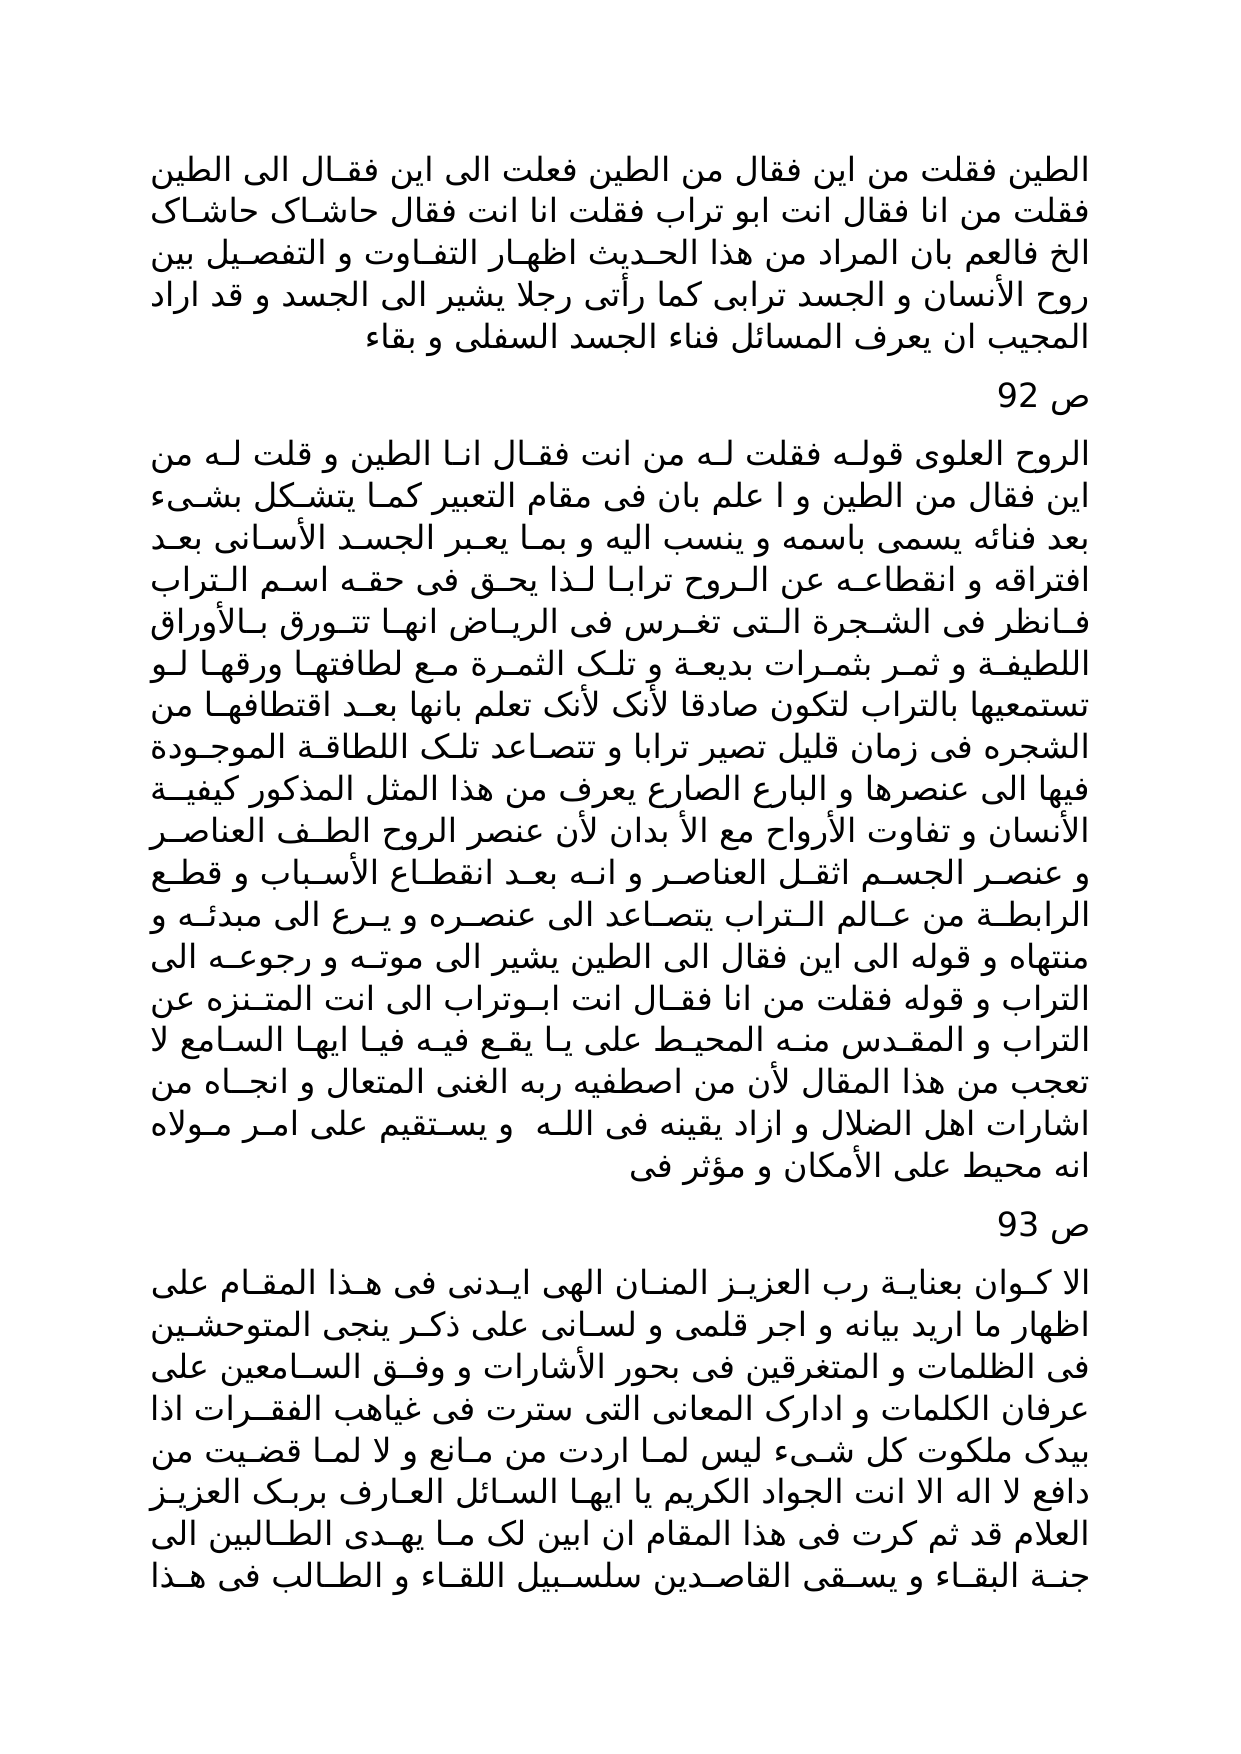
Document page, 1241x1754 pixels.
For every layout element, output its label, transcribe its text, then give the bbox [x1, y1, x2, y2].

text ص 93 [150, 1205, 1090, 1244]
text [150, 150, 1090, 356]
text الروح العلوی قوله فقلت له من انت فقال انا الطین و قلت له من این فقال من الطین و ا علم بان فی مقام التعبیر کما یتشکل بشیء بعد فنائه یسمی باسمه و ینسب الیه و بما یعبر الجسد الأسانی بعد افتراقه و انقطاعه عن الروح ترابا لذا یحق فی حقه اسم التراب فانظر فی الشجرة التی تغرس فی الریاض انها تتورق بالأوراق اللطیفة و ثمر بثمرات بدیعة و تلک الثمرة مع لطافتها ورقها لو تستمعیها بالتراب لتکون صادقا لأنک لأنک تعلم بانها بعد اقتطافها من الشجره فی زمان قلیل تصیر ترابا و تتصاعد تلک اللطاقة الموجودة فیها الی عنصرها و البارع الصارع یعرف من هذا المثل المذکور کیفیة الأنسان و تفاوت الأرواح مع الأ بدان لأن عنصر الروح الطف العناصر و عنصر الجسم اثقل العناصر و انه بعد انقطاع الأسباب و قطع الرابطة من عالم التراب یتصاعد الی عنصره و یرع الی مبدئه و منتهاه و قوله الی این فقال الی الطین یشیر الی موته و رجوعه الی التراب و قوله فقلت من انا فقال انت ابوتراب الی انت المتنزه عن التراب و المقدس منه المحیط علی یا یقع فیه فیا ایها السامع لا تعجب من هذا المقال لأن من اصطفیه ربه الغنی المتعال و انجاه من اشارات اهل الضلال و ازاد یقینه فی الله و یستقیم علی امر مولاه انه محیط علی الأمکان و مؤثر فی [150, 434, 1090, 1185]
text ص 92 [150, 376, 1090, 415]
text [150, 1263, 1090, 1596]
